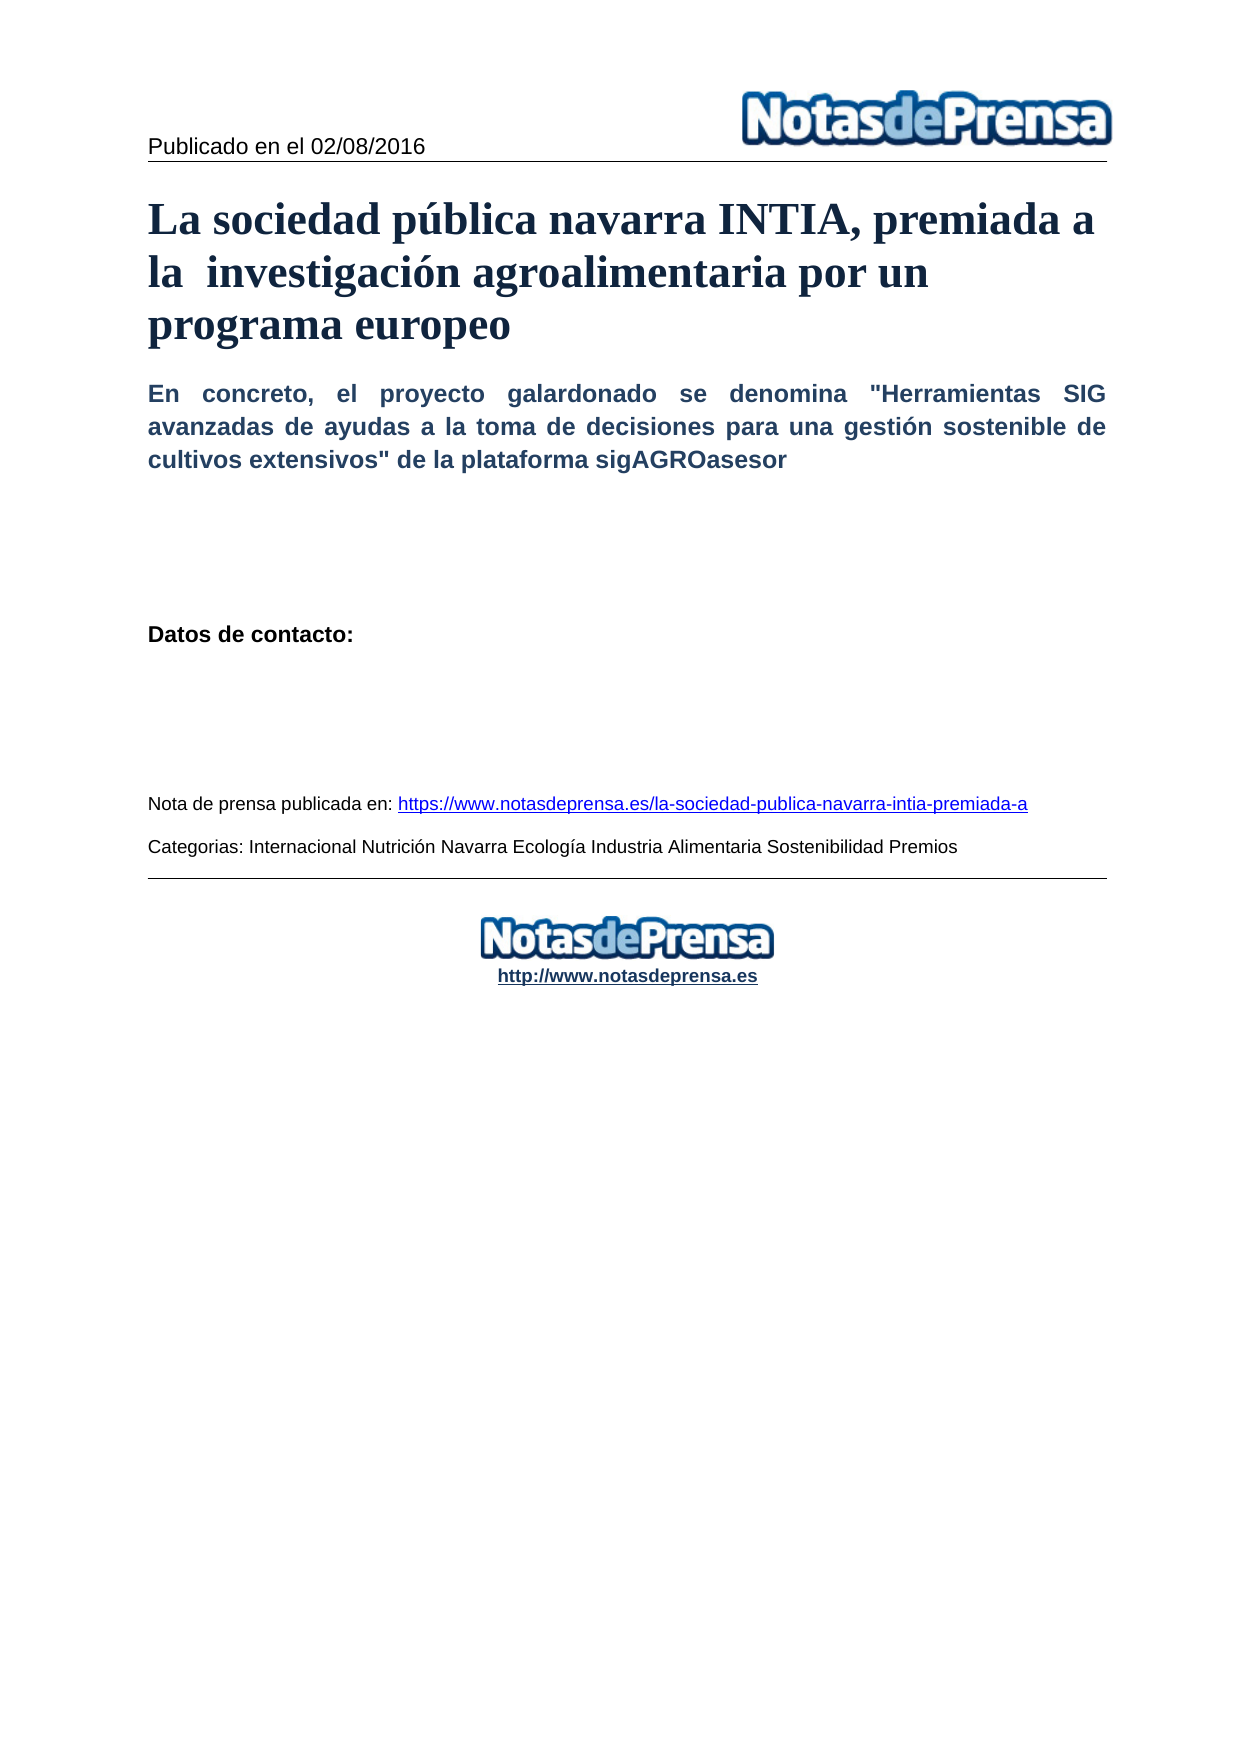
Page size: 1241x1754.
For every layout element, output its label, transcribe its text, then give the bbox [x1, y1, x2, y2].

picture [742, 90, 1113, 148]
text Nota de prensa publicada en: https://www.notasdeprensa.es/la-sociedad-publica-navarra-intia-premiada-a [148, 793, 1107, 814]
text http://www.notasdeprensa.es [148, 965, 1107, 986]
text Datos de contacto: [148, 621, 1107, 647]
picture [480, 915, 775, 961]
text Categorias: Internacional Nutrición Navarra Ecología Industria Alimentaria Sostenibilidad Premios [148, 835, 1107, 857]
text Publicado en el 02/08/2016 [148, 133, 1107, 161]
subtitle La sociedad pública navarra INTIA, premiada a la investigación agroalimentaria por un programa europeo [148, 192, 1107, 350]
subtitle En concreto, el proyecto galardonado se denomina "Herramientas SIG avanzadas de ayudas a la toma de decisiones para una gestión sostenible de cultivos extensivos" de la plataforma sigAGROasesor [148, 379, 1107, 474]
